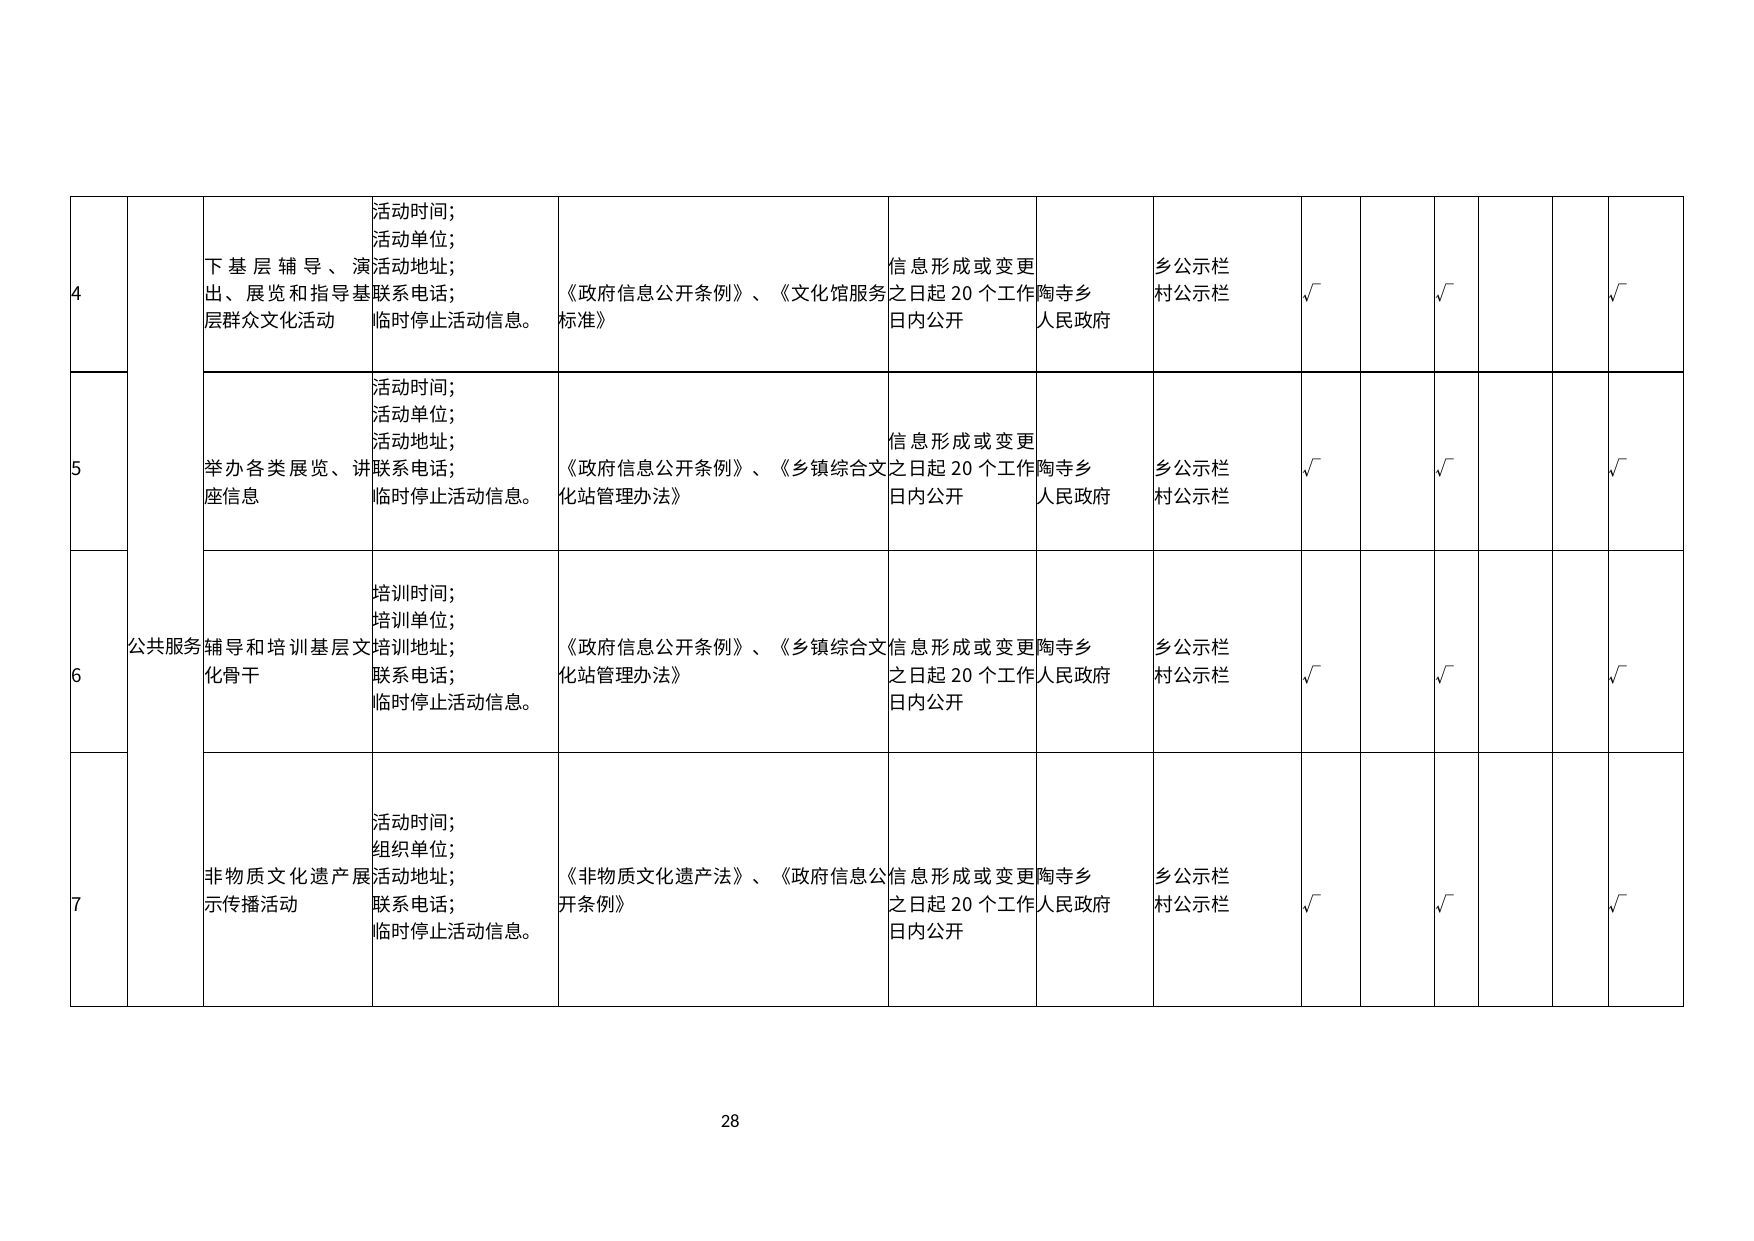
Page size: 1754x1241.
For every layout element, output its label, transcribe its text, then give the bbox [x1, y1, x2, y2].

table_header √ [1302, 197, 1360, 371]
table_cell √ [1435, 551, 1478, 752]
table_cell √ [1609, 373, 1683, 550]
table_cell 6 [71, 551, 127, 752]
table_cell 陶寺乡 人民政府 [1037, 753, 1153, 1006]
table_cell 举办各类展览、讲座信息 [204, 373, 372, 550]
table_cell √ [1302, 753, 1360, 1006]
table_header [1479, 197, 1552, 371]
table_cell [1553, 753, 1608, 1006]
table_cell 信息形成或变更之日起 20 个工作日内公开 [889, 753, 1036, 1006]
table_cell 活动时间； 活动单位； 活动地址； 联系电话； 临时停止活动信息。 [373, 373, 558, 550]
table_header [1361, 197, 1434, 371]
table_cell 乡公示栏 村公示栏 [1154, 551, 1301, 752]
table_cell √ [1435, 753, 1478, 1006]
table_cell 乡公示栏 村公示栏 [1154, 753, 1301, 1006]
table_cell √ [1435, 373, 1478, 550]
table_header 陶寺乡 人民政府 [1037, 197, 1153, 371]
table_header [1553, 197, 1608, 371]
table_cell 信息形成或变更之日起 20 个工作日内公开 [889, 373, 1036, 550]
table_cell [1479, 373, 1552, 550]
table_header √ [1609, 197, 1683, 371]
table_cell 陶寺乡 人民政府 [1037, 551, 1153, 752]
table_cell 《非物质文化遗产法》、《政府信息公开条例》 [559, 753, 888, 1006]
table_header 下基层辅导、演出、展览和指导基层群众文化活动 [204, 197, 372, 371]
table_cell 辅导和培训基层文化骨干 [204, 551, 372, 752]
table_cell 《政府信息公开条例》、《乡镇综合文化站管理办法》 [559, 373, 888, 550]
table_cell [1479, 753, 1552, 1006]
table_cell [1361, 551, 1434, 752]
table_cell 活动时间； 组织单位； 活动地址； 联系电话； 临时停止活动信息。 [373, 753, 558, 1006]
table_cell 《政府信息公开条例》、《乡镇综合文化站管理办法》 [559, 551, 888, 752]
table_cell 非物质文化遗产展示传播活动 [204, 753, 372, 1006]
table_cell [1553, 551, 1608, 752]
table_header √ [1435, 197, 1478, 371]
table_cell [1553, 373, 1608, 550]
table_cell √ [1302, 373, 1360, 550]
table_header 乡公示栏 村公示栏 [1154, 197, 1301, 371]
table_cell [1479, 551, 1552, 752]
table_header 信息形成或变更之日起 20 个工作日内公开 [889, 197, 1036, 371]
table_cell [1361, 373, 1434, 550]
table_cell 7 [71, 753, 127, 1006]
table_header 公共服务 [128, 197, 203, 1006]
table_cell 陶寺乡 人民政府 [1037, 373, 1153, 550]
table_cell √ [1302, 551, 1360, 752]
table_cell 5 [71, 373, 127, 550]
table_cell √ [1609, 753, 1683, 1006]
table_cell 培训时间； 培训单位； 培训地址； 联系电话； 临时停止活动信息。 [373, 551, 558, 752]
table_header 4 [71, 197, 127, 371]
table_header 活动时间； 活动单位； 活动地址； 联系电话； 临时停止活动信息。 [373, 197, 558, 371]
table_cell 信息形成或变更之日起 20 个工作日内公开 [889, 551, 1036, 752]
table_header 《政府信息公开条例》、《文化馆服务标准》 [559, 197, 888, 371]
table_cell √ [1609, 551, 1683, 752]
table_cell 乡公示栏 村公示栏 [1154, 373, 1301, 550]
table_cell [1361, 753, 1434, 1006]
